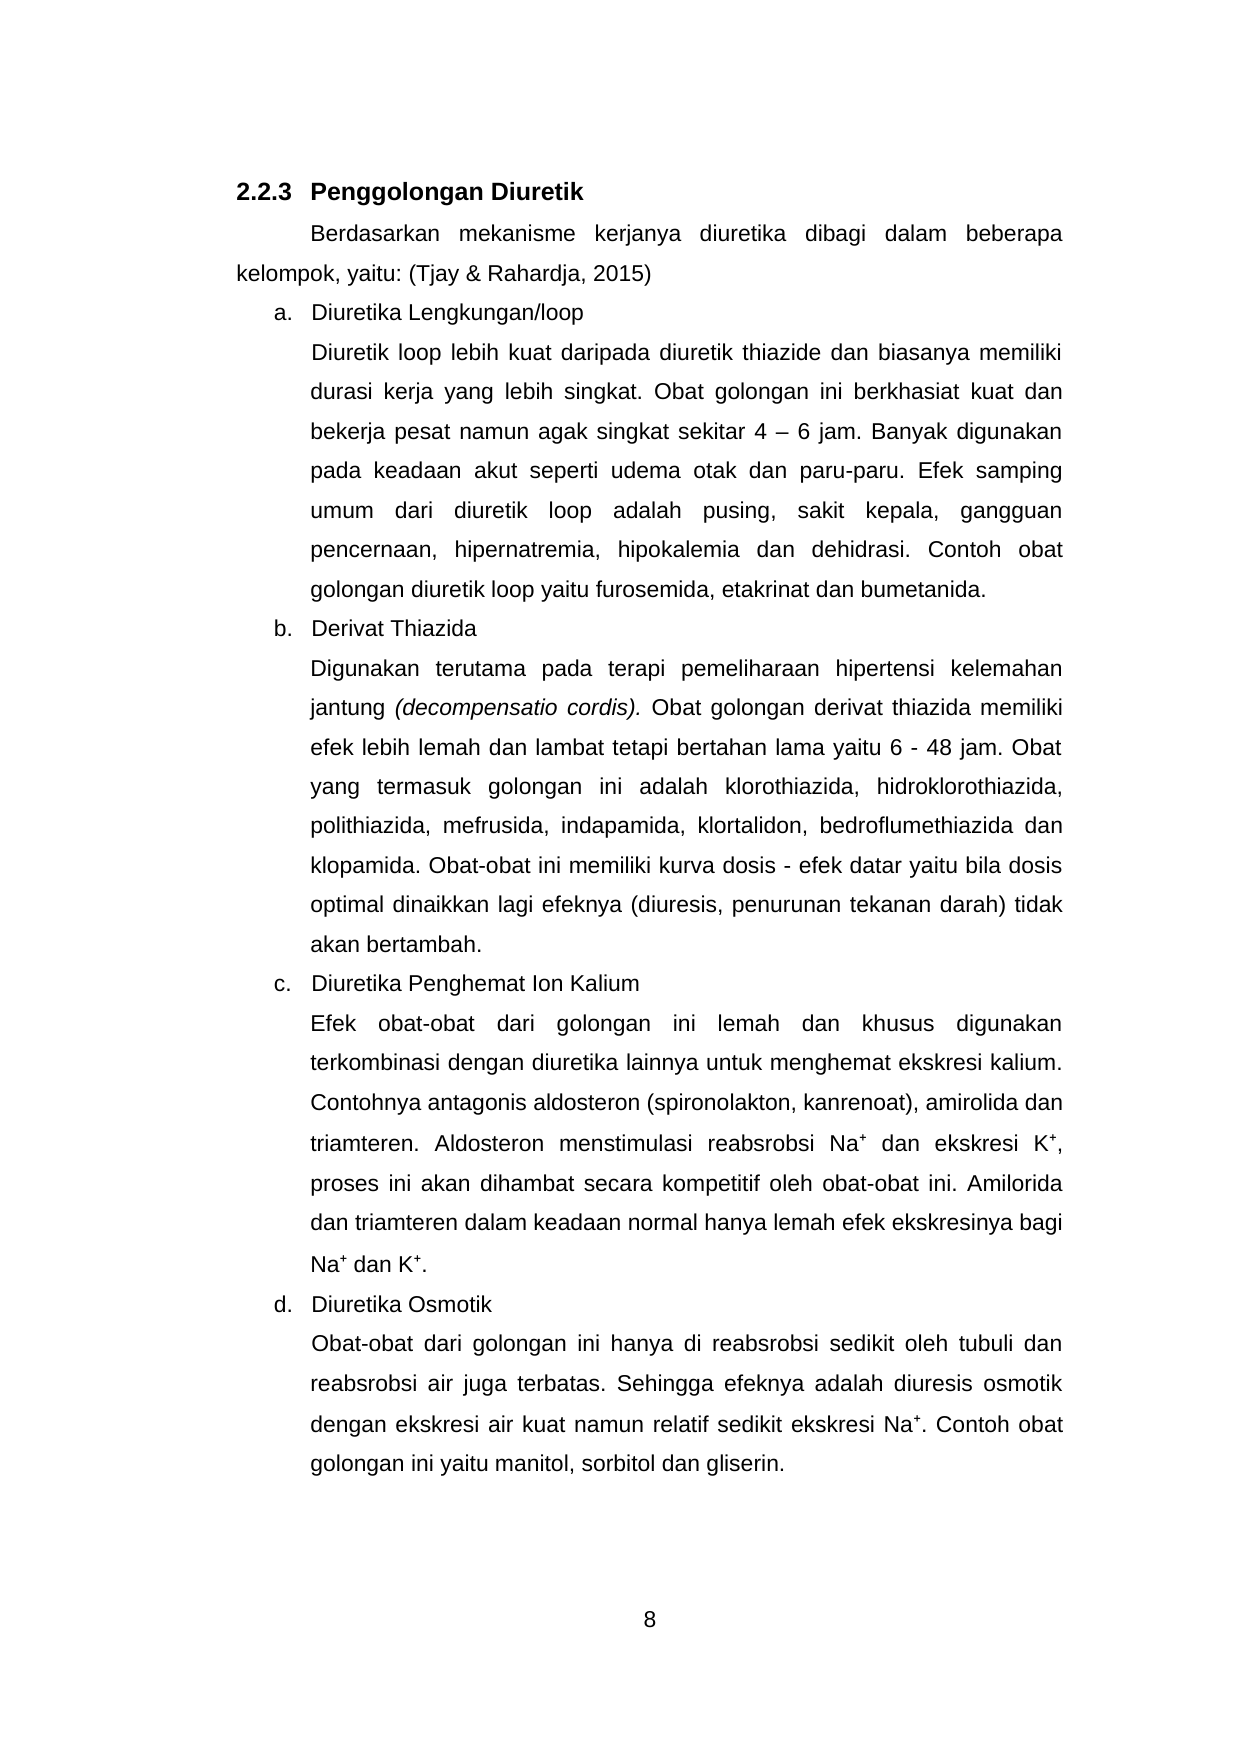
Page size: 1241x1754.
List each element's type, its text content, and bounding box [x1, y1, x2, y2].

text Diuretik loop lebih kuat daripada diuretik thiazide dan biasanya memiliki durasi kerja yang lebih singkat. Obat golongan ini berkhasiat kuat dan bekerja pesat namun agak singkat sekitar 4 – 6 jam. Banyak digunakan pada keadaan akut seperti udema otak dan paru-paru. Efek samping umum dari diuretik loop adalah pusing, sakit kepala, gangguan pencernaan, hipernatremia, hipokalemia dan dehidrasi. Contoh obat golongan diuretik loop yaitu furosemida, etakrinat dan bumetanida. [310, 339, 1063, 602]
list Diuretika Penghemat Ion Kalium [274, 970, 1063, 997]
list Penggolongan Diuretik [236, 177, 1063, 206]
text Efek obat-obat dari golongan ini lemah dan khusus digunakan terkombinasi dengan diuretika lainnya untuk menghemat ekskresi kalium. Contohnya antagonis aldosteron (spironolakton, kanrenoat), amirolida dan triamteren. Aldosteron menstimulasi reabsrobsi Na⁺ dan ekskresi K⁺, proses ini akan dihambat secara kompetitif oleh obat-obat ini. Amilorida dan triamteren dalam keadaan normal hanya lemah efek ekskresinya bagi Na⁺ dan K⁺. [310, 1010, 1063, 1277]
text Digunakan terutama pada terapi pemeliharaan hipertensi kelemahan jantung (decompensatio cordis). Obat golongan derivat thiazida memiliki efek lebih lemah dan lambat tetapi bertahan lama yaitu 6 - 48 jam. Obat yang termasuk golongan ini adalah klorothiazida, hidroklorothiazida, polithiazida, mefrusida, indapamida, klortalidon, bedroflumethiazida dan klopamida. Obat-obat ini memiliki kurva dosis - efek datar yaitu bila dosis optimal dinaikkan lagi efeknya (diuresis, penurunan tekanan darah) tidak akan bertambah. [310, 654, 1063, 957]
list Diuretika Osmotik [274, 1291, 1063, 1317]
list Derivat Thiazida [274, 615, 1063, 641]
text Berdasarkan mekanisme kerjanya diuretika dibagi dalam beberapa kelompok, yaitu: (Tjay & Rahardja, 2015) [236, 220, 1063, 286]
text Obat-obat dari golongan ini hanya di reabsrobsi sedikit oleh tubuli dan reabsrobsi air juga terbatas. Sehingga efeknya adalah diuresis osmotik dengan ekskresi air kuat namun relatif sedikit ekskresi Na⁺. Contoh obat golongan ini yaitu manitol, sorbitol dan gliserin. [310, 1330, 1063, 1477]
list Diuretika Lengkungan/loop [274, 299, 1063, 326]
